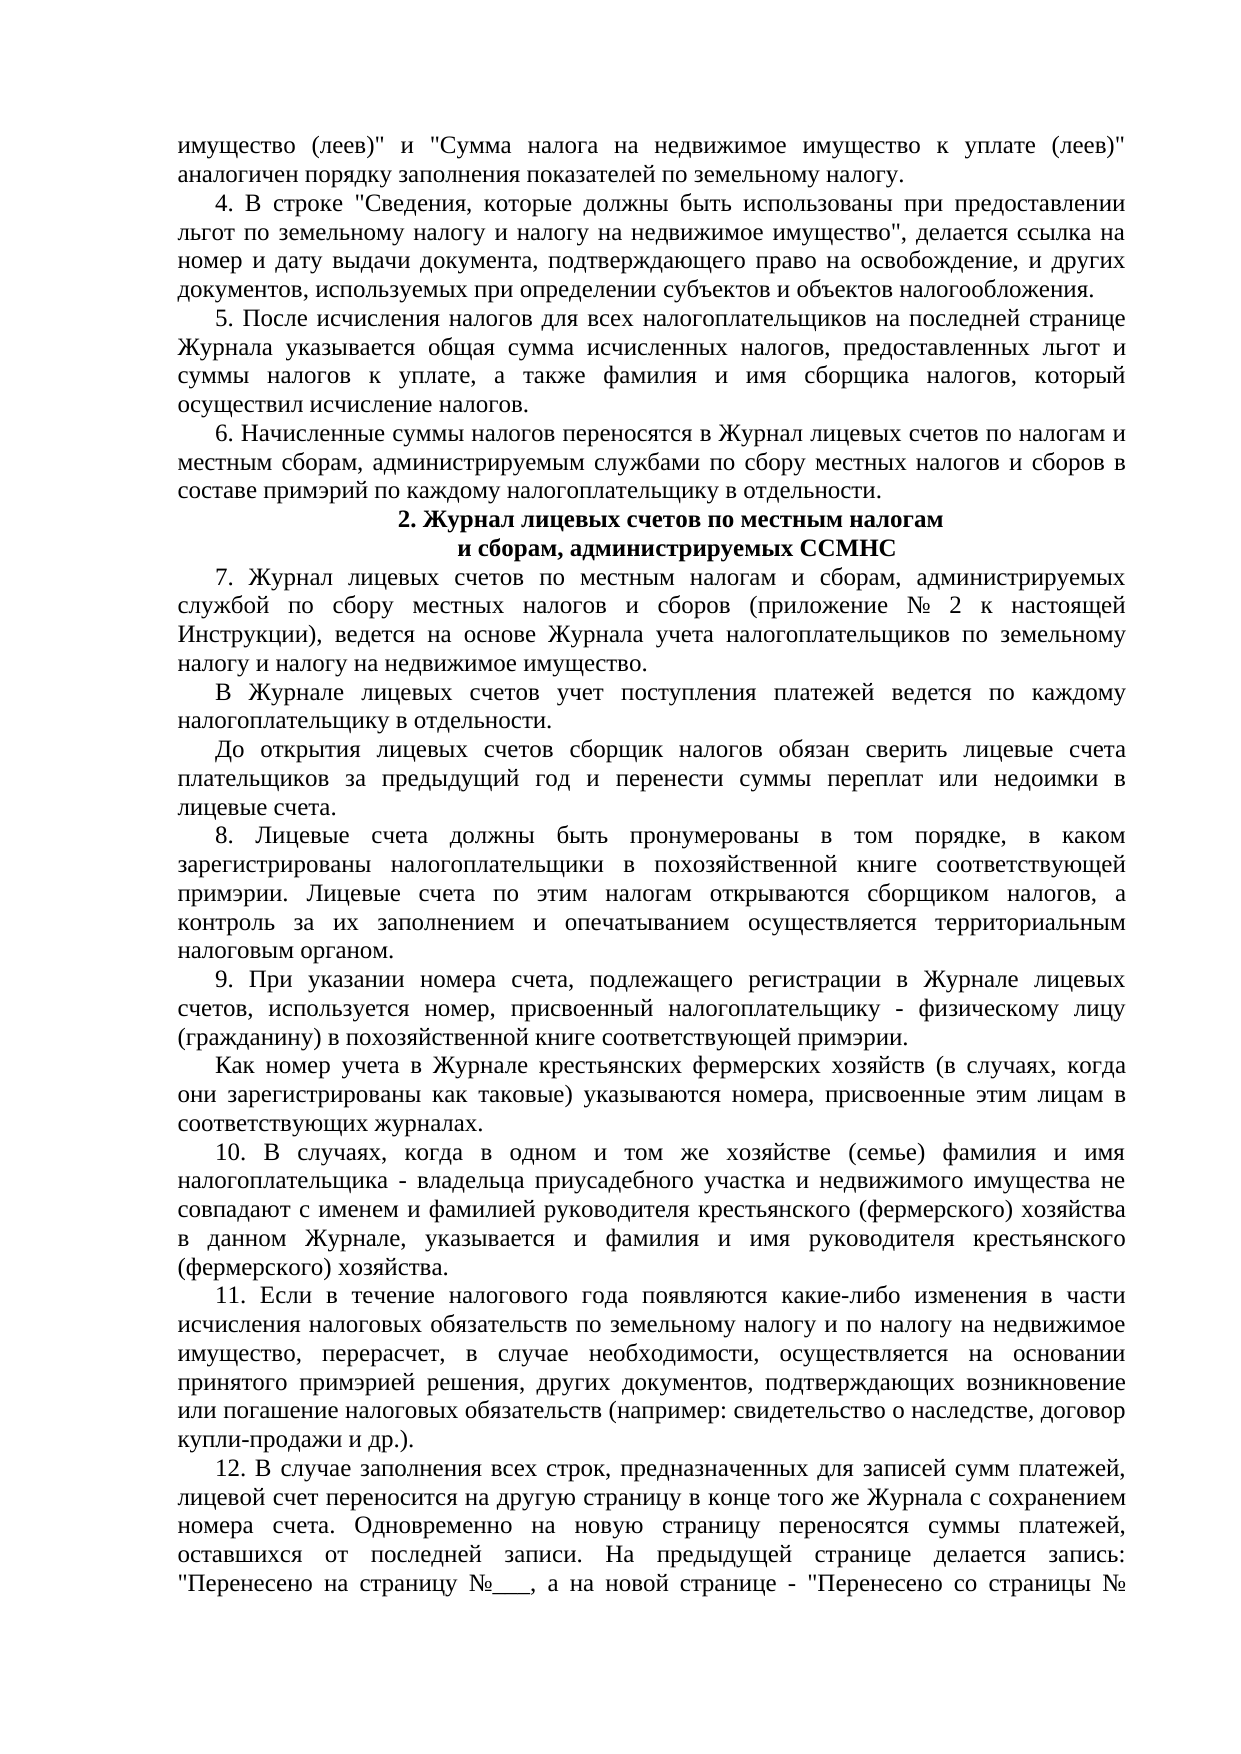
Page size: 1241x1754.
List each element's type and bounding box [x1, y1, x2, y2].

table_cell [165, 118, 1139, 1609]
